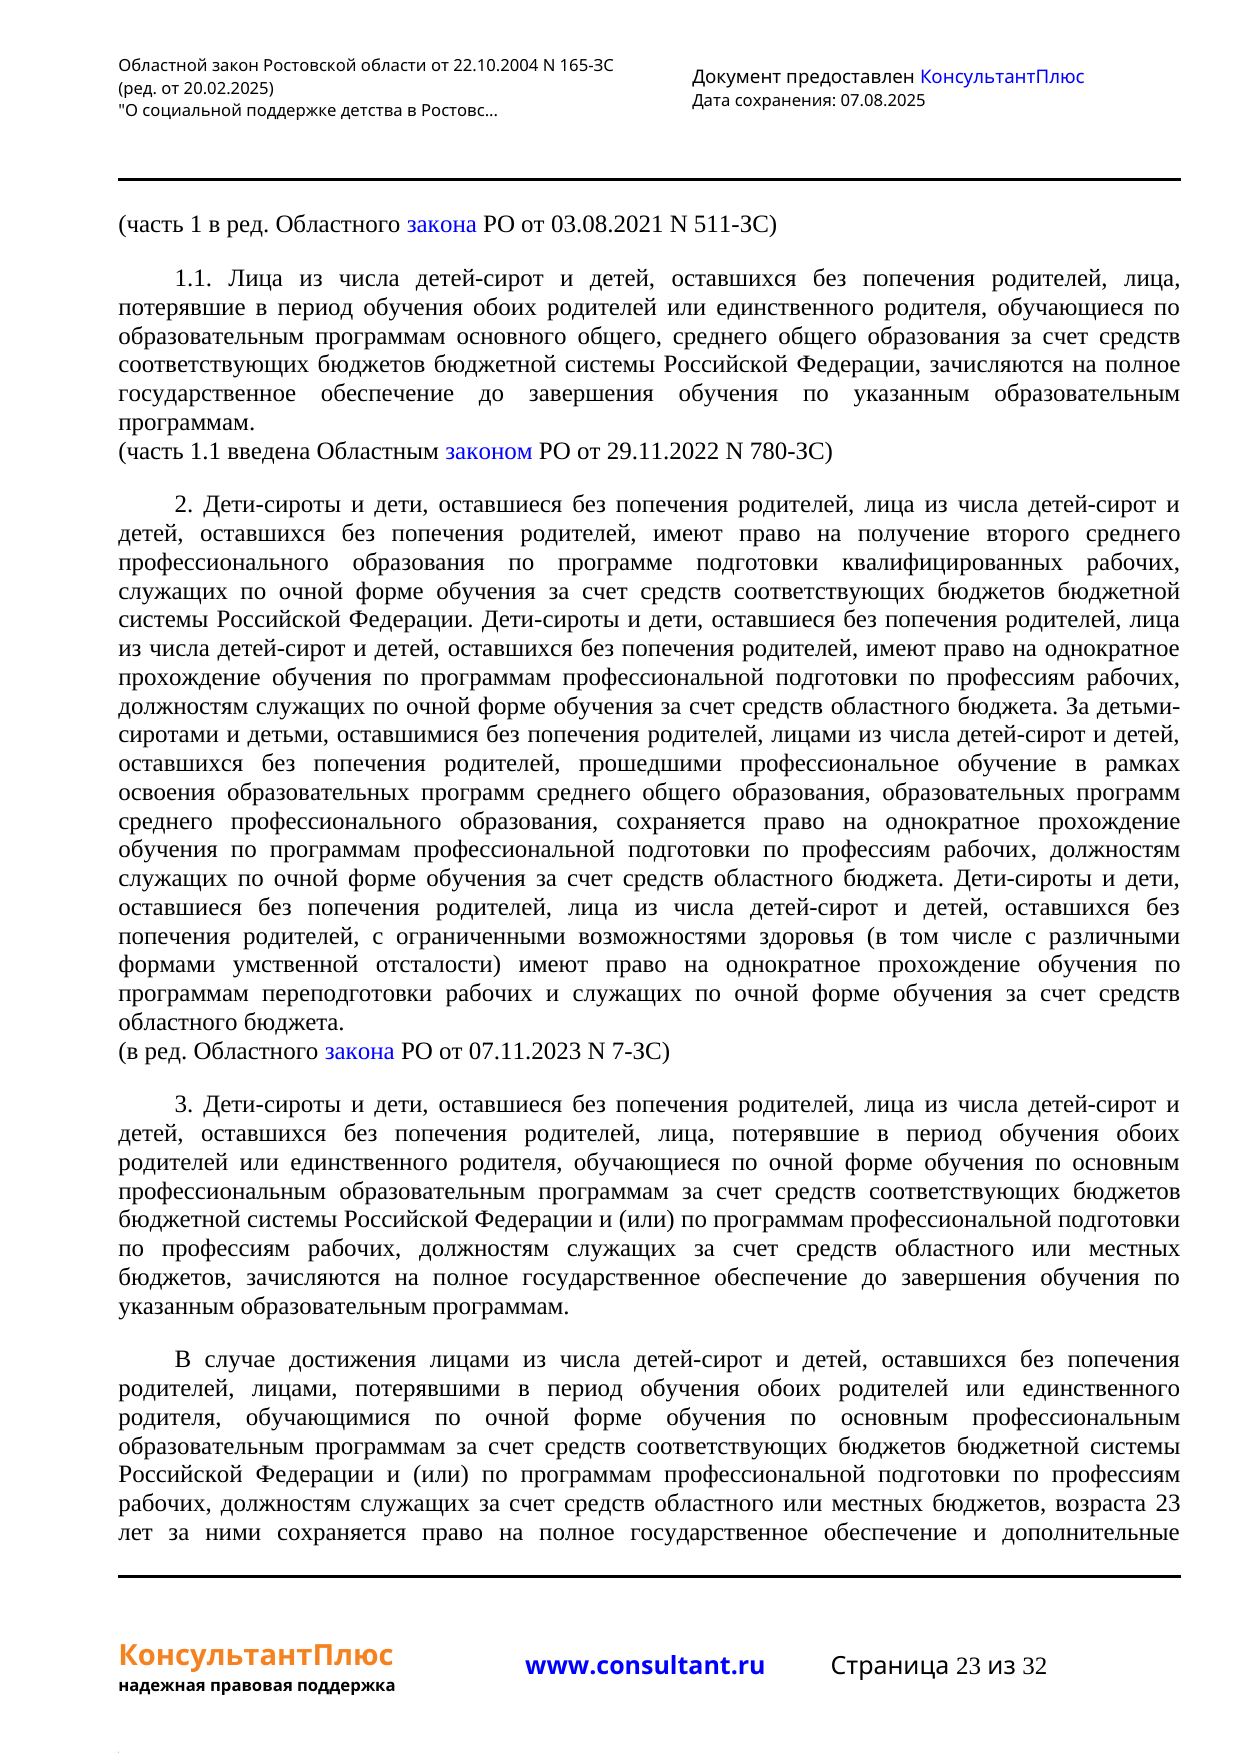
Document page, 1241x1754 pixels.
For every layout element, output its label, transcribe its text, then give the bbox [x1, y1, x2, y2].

text (часть 1.1 введена Областным законом РО от 29.11.2022 N 780-ЗС) [118, 436, 1181, 464]
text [118, 1344, 1181, 1546]
text 2. Дети-сироты и дети, оставшиеся без попечения родителей, лица из числа детей-сирот и детей, оставшихся без попечения родителей, имеют право на получение второго среднего профессионального образования по программе подготовки квалифицированных рабочих, служащих по очной форме обучения за счет средств соответствующих бюджетов бюджетной системы Российской Федерации. Дети-сироты и дети, оставшиеся без попечения родителей, лица из числа детей-сирот и детей, оставшихся без попечения родителей, имеют право на однократное прохождение обучения по программам профессиональной подготовки по профессиям рабочих, должностям служащих по очной форме обучения за счет средств областного бюджета. За детьми-сиротами и детьми, оставшимися без попечения родителей, лицами из числа детей-сирот и детей, оставшихся без попечения родителей, прошедшими профессиональное обучение в рамках освоения образовательных программ среднего общего образования, образовательных программ среднего профессионального образования, сохраняется право на однократное прохождение обучения по программам профессиональной подготовки по профессиям рабочих, должностям служащих по очной форме обучения за счет средств областного бюджета. Дети-сироты и дети, оставшиеся без попечения родителей, лица из числа детей-сирот и детей, оставшихся без попечения родителей, с ограниченными возможностями здоровья (в том числе с различными формами умственной отсталости) имеют право на однократное прохождение обучения по программам переподготовки рабочих и служащих по очной форме обучения за счет средств областного бюджета. [118, 489, 1181, 1036]
text 1.1. Лица из числа детей-сирот и детей, оставшихся без попечения родителей, лица, потерявшие в период обучения обоих родителей или единственного родителя, обучающиеся по образовательным программам основного общего, среднего общего образования за счет средств соответствующих бюджетов бюджетной системы Российской Федерации, зачисляются на полное государственное обеспечение до завершения обучения по указанным образовательным программам. [118, 263, 1181, 436]
text (в ред. Областного закона РО от 07.11.2023 N 7-ЗС) [118, 1036, 1181, 1064]
text (часть 1 в ред. Областного закона РО от 03.08.2021 N 511-ЗС) [118, 209, 1181, 238]
text 3. Дети-сироты и дети, оставшиеся без попечения родителей, лица из числа детей-сирот и детей, оставшихся без попечения родителей, лица, потерявшие в период обучения обоих родителей или единственного родителя, обучающиеся по очной форме обучения по основным профессиональным образовательным программам за счет средств соответствующих бюджетов бюджетной системы Российской Федерации и (или) по программам профессиональной подготовки по профессиям рабочих, должностям служащих за счет средств областного или местных бюджетов, зачисляются на полное государственное обеспечение до завершения обучения по указанным образовательным программам. [118, 1089, 1181, 1319]
